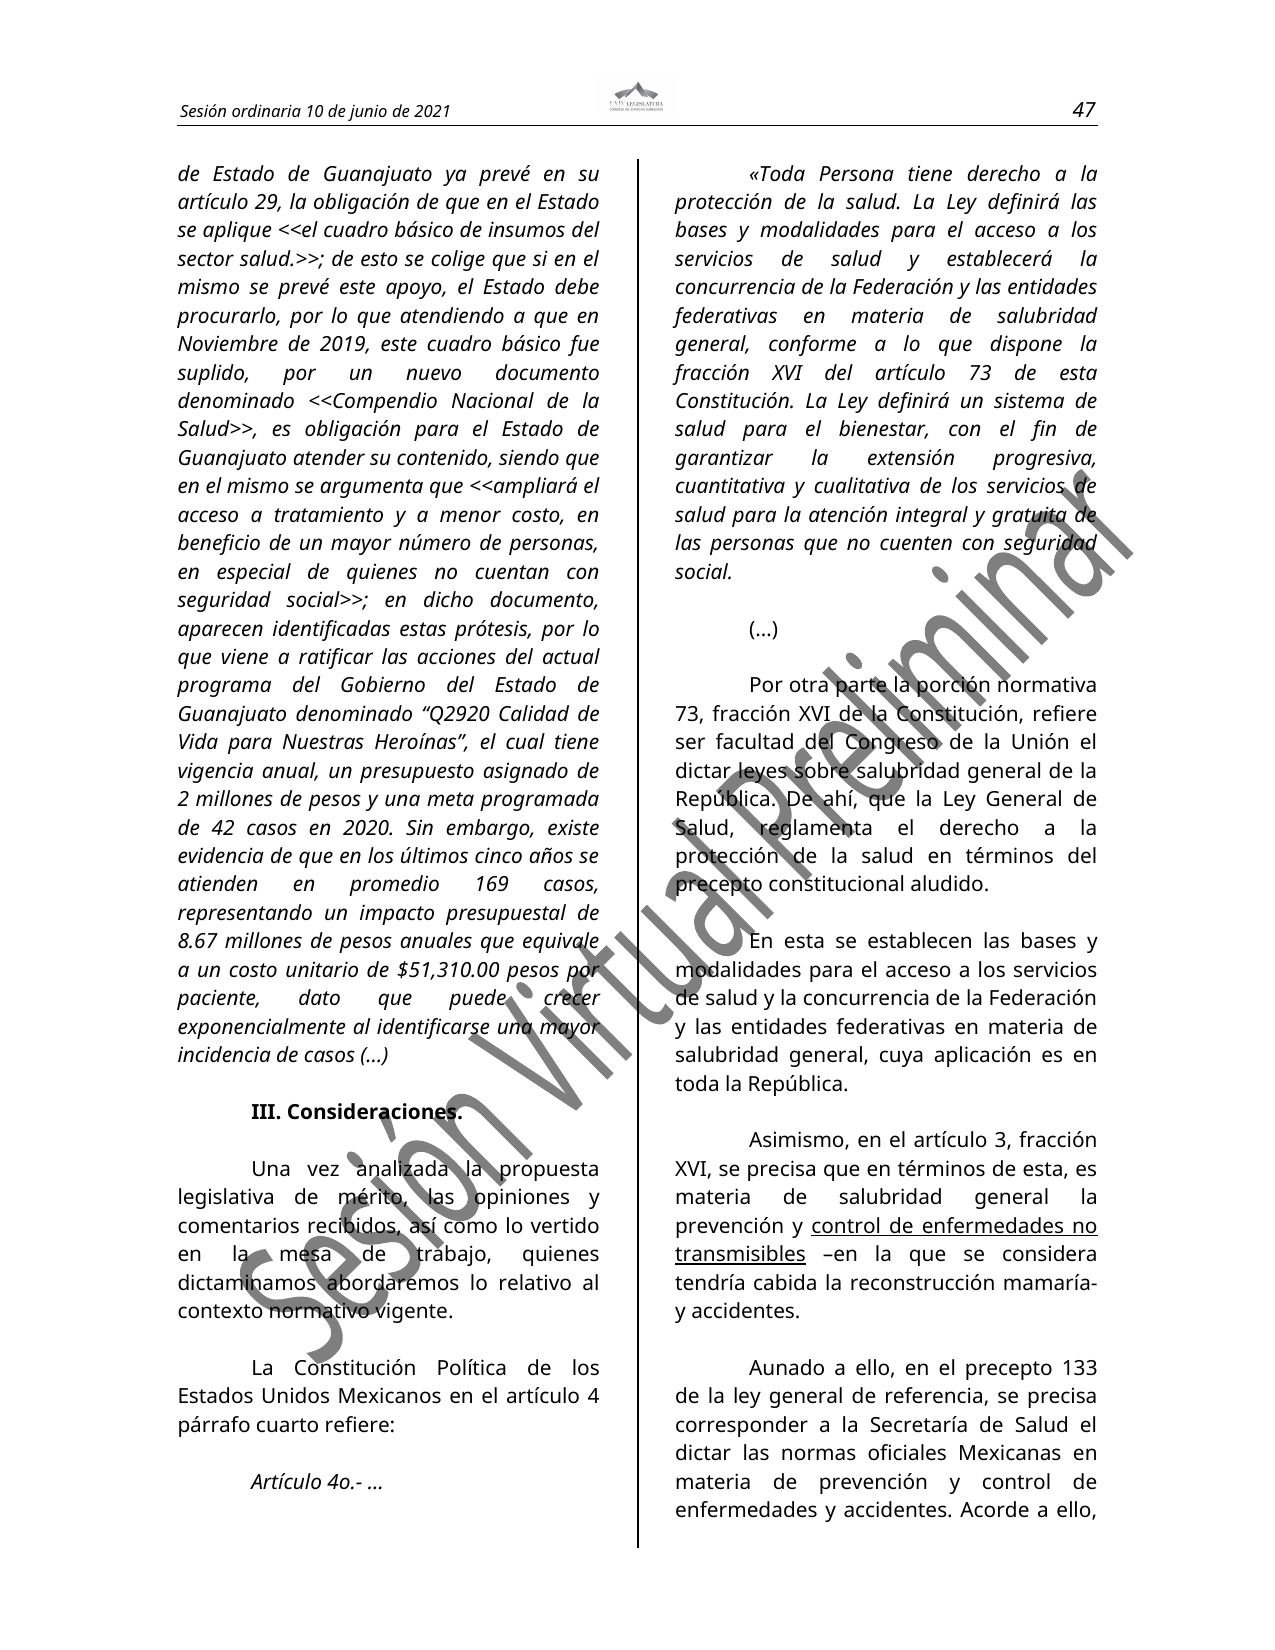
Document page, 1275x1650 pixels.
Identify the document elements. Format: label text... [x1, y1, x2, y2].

text (…) [675, 614, 1098, 642]
text III. Consideraciones. [177, 1097, 600, 1126]
text Por otra parte la porción normativa 73, fracción XVI de la Constitución, refiere ser facultad del Congreso de la Unión el dictar leyes sobre salubridad general de la República. De ahí, que la Ley General de Salud, reglamenta el derecho a la protección de la salud en términos del precepto constitucional aludido. [675, 671, 1098, 898]
text Artículo 4o.- … [177, 1467, 600, 1495]
text Asimismo, en el artículo 3, fracción XVI, se precisa que en términos de esta, es materia de salubridad general la prevención y control de enfermedades no transmisibles –en la que se considera tendría cabida la reconstrucción mamaría- y accidentes. [675, 1126, 1098, 1324]
text La Constitución Política de los Estados Unidos Mexicanos en el artículo 4 párrafo cuarto refiere: [177, 1353, 600, 1438]
picture [595, 73, 678, 117]
text En esta se establecen las bases y modalidades para el acceso a los servicios de salud y la concurrencia de la Federación y las entidades federativas en materia de salubridad general, cuya aplicación es en toda la República. [675, 926, 1098, 1097]
text «Toda Persona tiene derecho a la protección de la salud. La Ley definirá las bases y modalidades para el acceso a los servicios de salud y establecerá la concurrencia de la Federación y las entidades federativas en materia de salubridad general, conforme a lo que dispone la fracción XVI del artículo 73 de esta Constitución. La Ley definirá un sistema de salud para el bienestar, con el fin de garantizar la extensión progresiva, cuantitativa y cualitativa de los servicios de salud para la atención integral y gratuita de las personas que no cuenten con seguridad social. [675, 159, 1098, 585]
text Una vez analizada la propuesta legislativa de mérito, las opiniones y comentarios recibidos, así como lo vertido en la mesa de trabajo, quienes dictaminamos abordaremos lo relativo al contexto normativo vigente. [177, 1154, 600, 1324]
